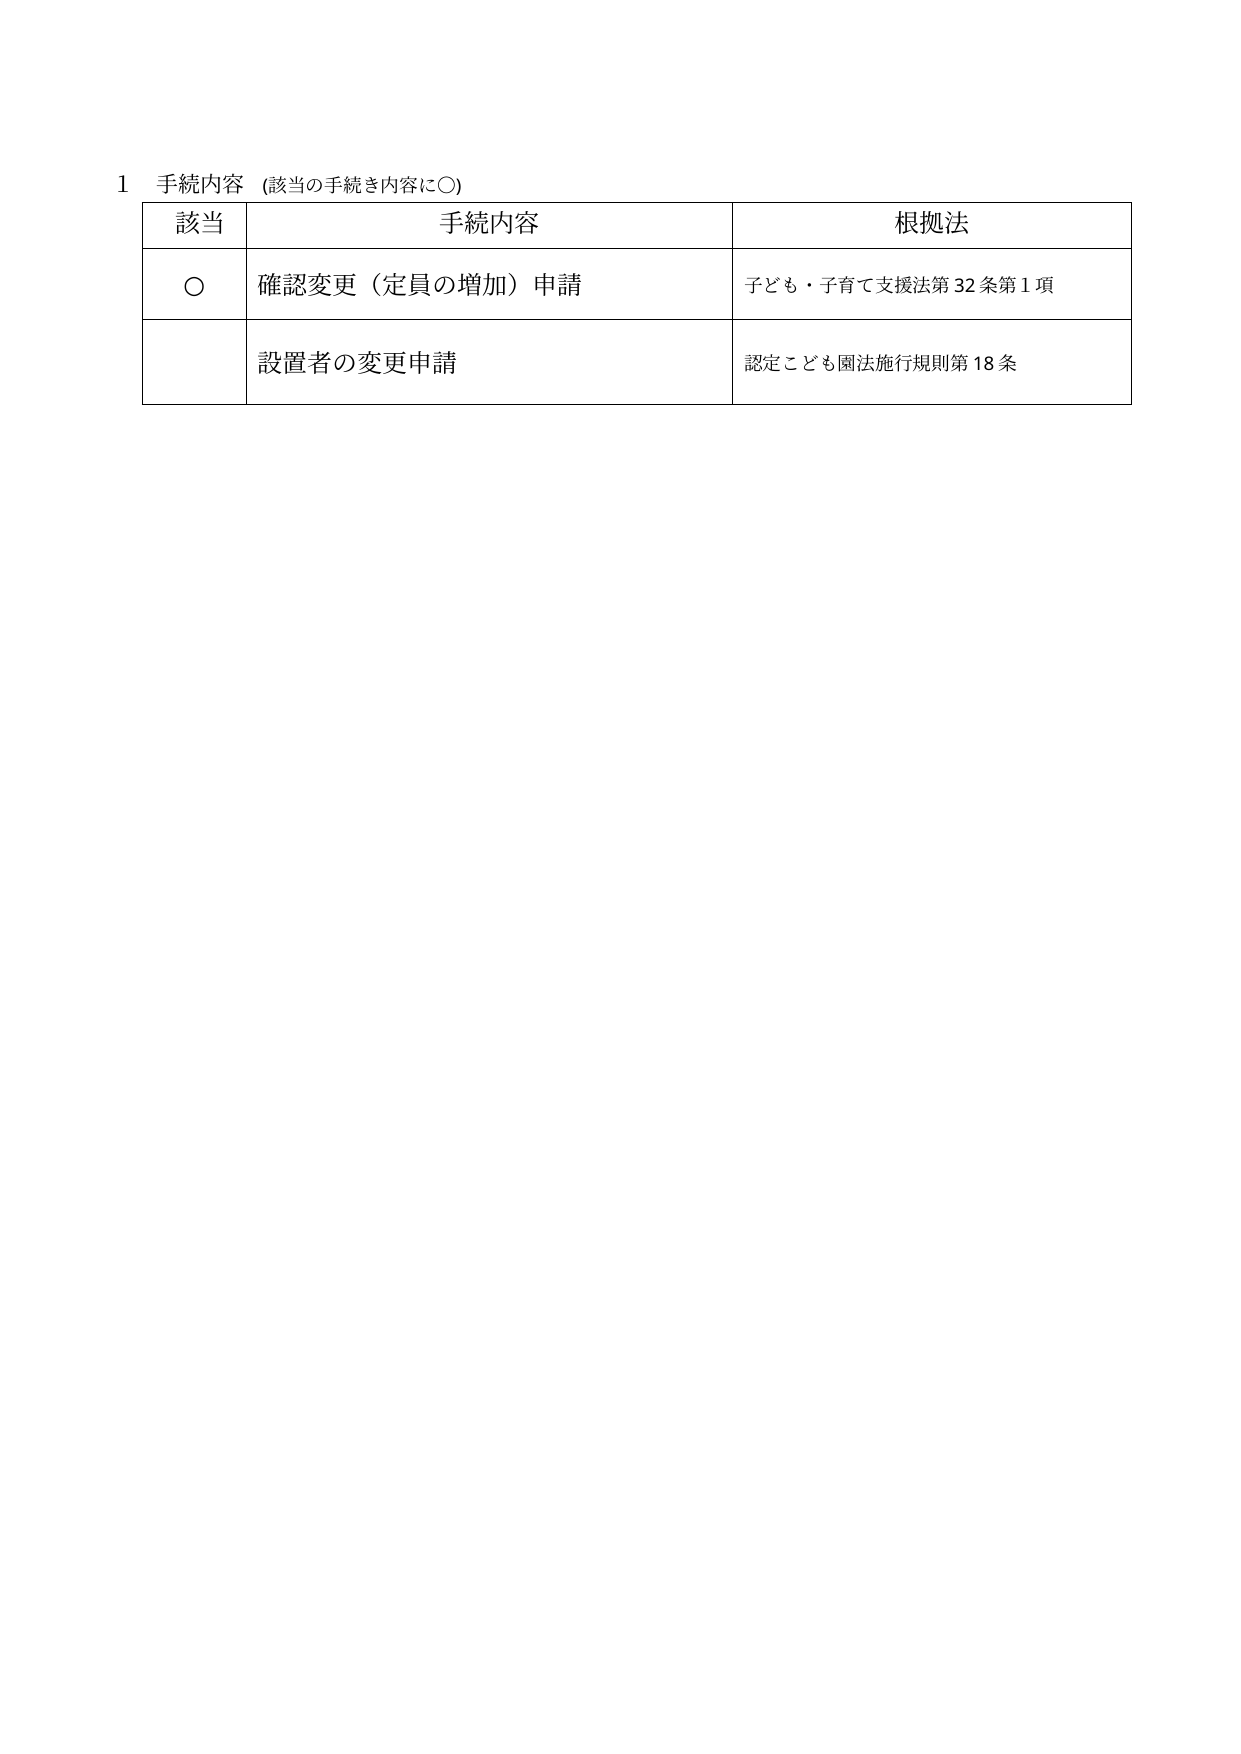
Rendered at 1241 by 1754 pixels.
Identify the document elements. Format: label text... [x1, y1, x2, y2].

table_cell ○ [143, 249, 246, 319]
table_cell [143, 320, 246, 404]
table_cell 確認変更（定員の増加）申請 [247, 249, 732, 319]
table_header 根拠法 [733, 203, 1131, 248]
table_cell 設置者の変更申請 [247, 320, 732, 404]
table_cell 子ども・子育て支援法第32条第１項 [733, 249, 1131, 319]
table_header 手続内容 [247, 203, 732, 248]
table_cell 認定こども園法施行規則第18条 [733, 320, 1131, 404]
text １ 手続内容 (該当の手続き内容に〇) [112, 164, 1128, 202]
table_header 該当 [143, 203, 246, 248]
